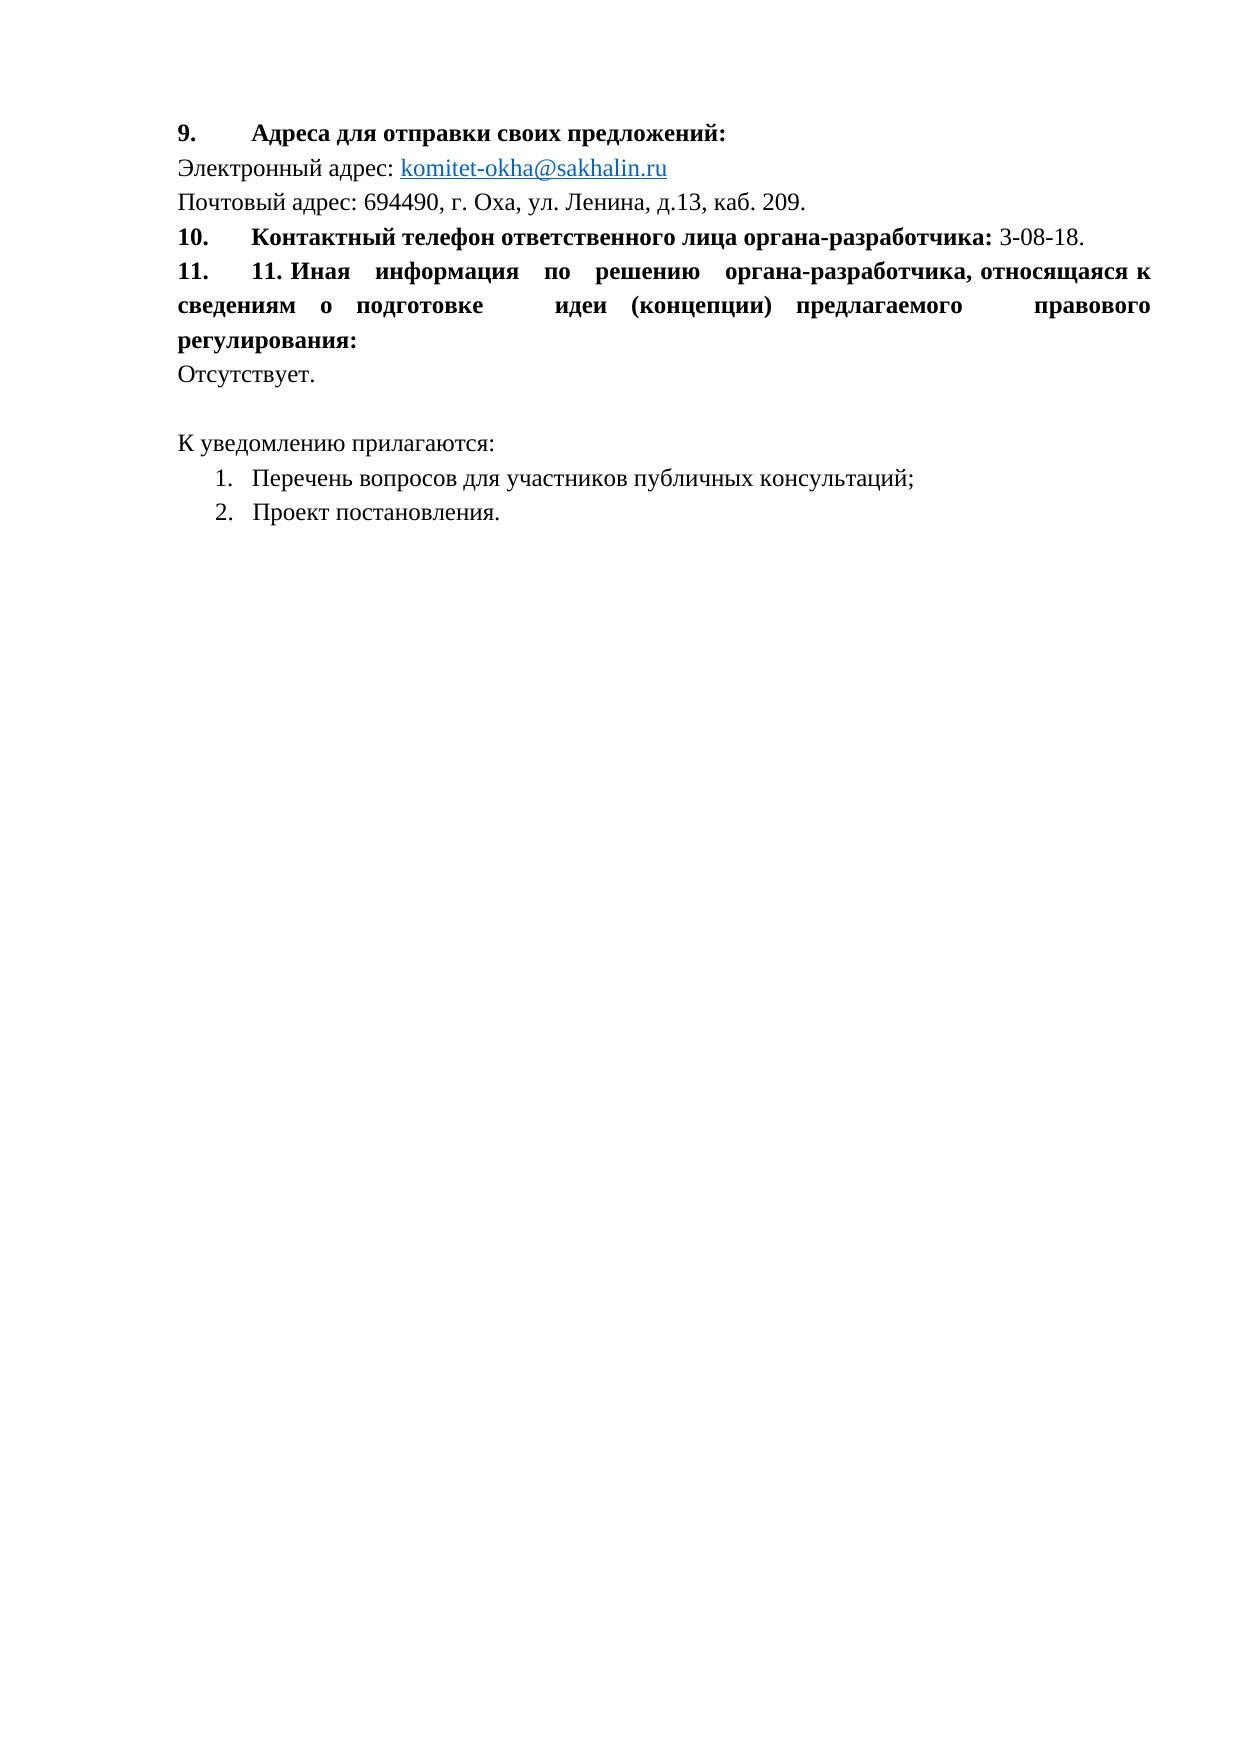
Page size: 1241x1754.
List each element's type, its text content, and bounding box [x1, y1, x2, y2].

list 11. Иная информация по решению органа-разработчика, относящаяся к сведениям о подготовке идеи (концепции) предлагаемого правового регулирования: [177, 256, 1152, 354]
list Проект постановления. [215, 497, 1152, 526]
text Электронный адрес: komitet-okha@sakhalin.ru [177, 153, 1152, 181]
list Адреса для отправки своих предложений: [177, 118, 1152, 147]
text Почтовый адрес: 694490, г. Оха, ул. Ленина, д.13, каб. 209. [177, 187, 1152, 216]
list Контактный телефон ответственного лица органа-разработчика: 3-08-18. [177, 222, 1152, 250]
text Отсутствует. [177, 359, 1152, 388]
text К уведомлению прилагаются: [177, 428, 1152, 457]
list Перечень вопросов для участников публичных консультаций; [214, 463, 1152, 492]
